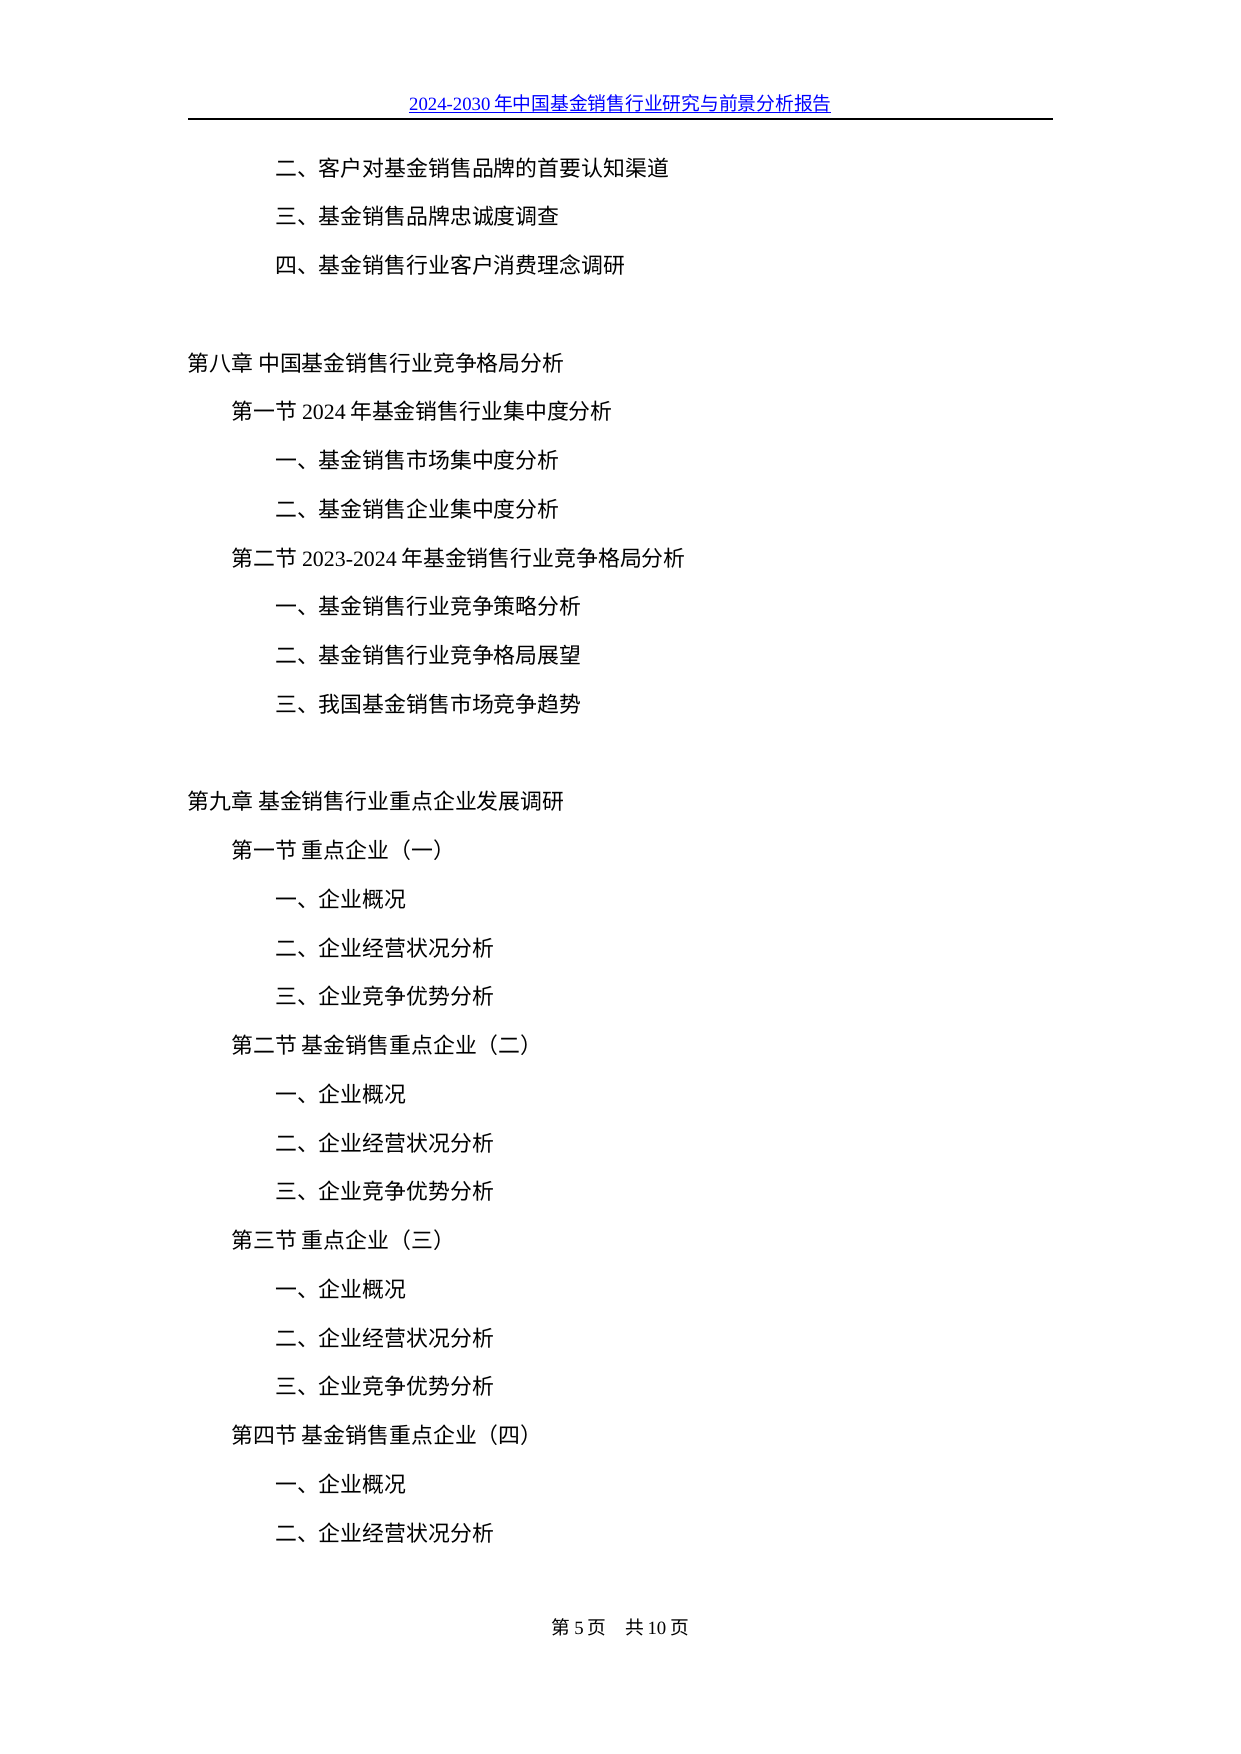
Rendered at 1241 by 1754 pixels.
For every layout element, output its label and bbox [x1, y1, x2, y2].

text [187, 150, 1053, 1548]
